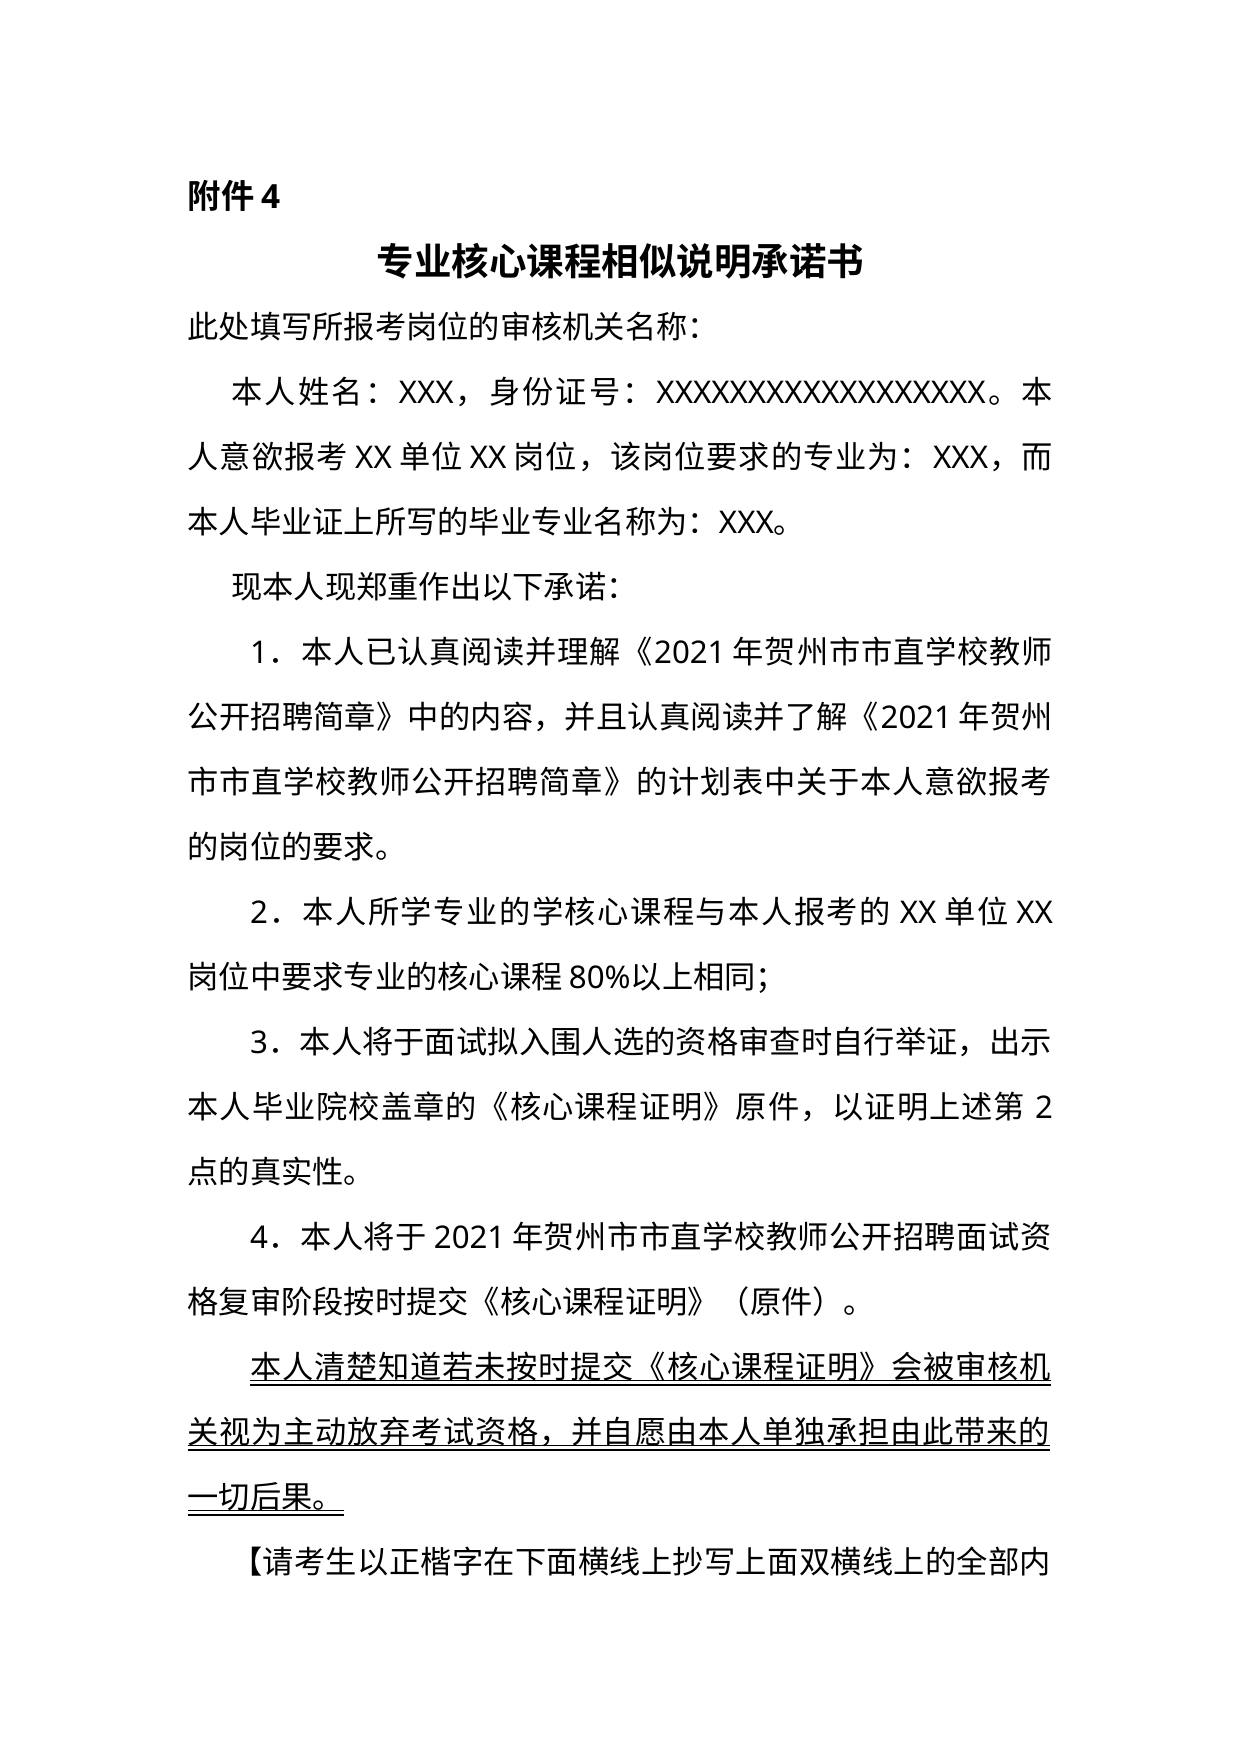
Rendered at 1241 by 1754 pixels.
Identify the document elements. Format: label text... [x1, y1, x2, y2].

text 本人清楚知道若未按时提交《核心课程证明》会被审核机关视为主动放弃考试资格，并自愿由本人单独承担由此带来的一切后果。 [187, 1332, 1053, 1527]
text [187, 1527, 1053, 1592]
text 2．本人所学专业的学核心课程与本人报考的XX单位XX岗位中要求专业的核心课程80%以上相同； [187, 877, 1053, 1007]
text 附件4 [187, 162, 1053, 227]
text 现本人现郑重作出以下承诺： [187, 552, 1053, 617]
text 4．本人将于2021年贺州市市直学校教师公开招聘面试资格复审阶段按时提交《核心课程证明》（原件）。 [187, 1202, 1053, 1332]
text 专业核心课程相似说明承诺书 [187, 227, 1053, 292]
text 本人姓名：XXX，身份证号：XXXXXXXXXXXXXXXXXX。本人意欲报考XX单位XX岗位，该岗位要求的专业为：XXX，而本人毕业证上所写的毕业专业名称为：XXX。 [187, 357, 1053, 552]
text 3．本人将于面试拟入围人选的资格审查时自行举证，出示本人毕业院校盖章的《核心课程证明》原件，以证明上述第2点的真实性。 [187, 1007, 1053, 1202]
text 此处填写所报考岗位的审核机关名称： [187, 292, 1053, 357]
text 1．本人已认真阅读并理解《2021年贺州市市直学校教师公开招聘简章》中的内容，并且认真阅读并了解《2021年贺州市市直学校教师公开招聘简章》的计划表中关于本人意欲报考的岗位的要求。 [187, 617, 1053, 877]
